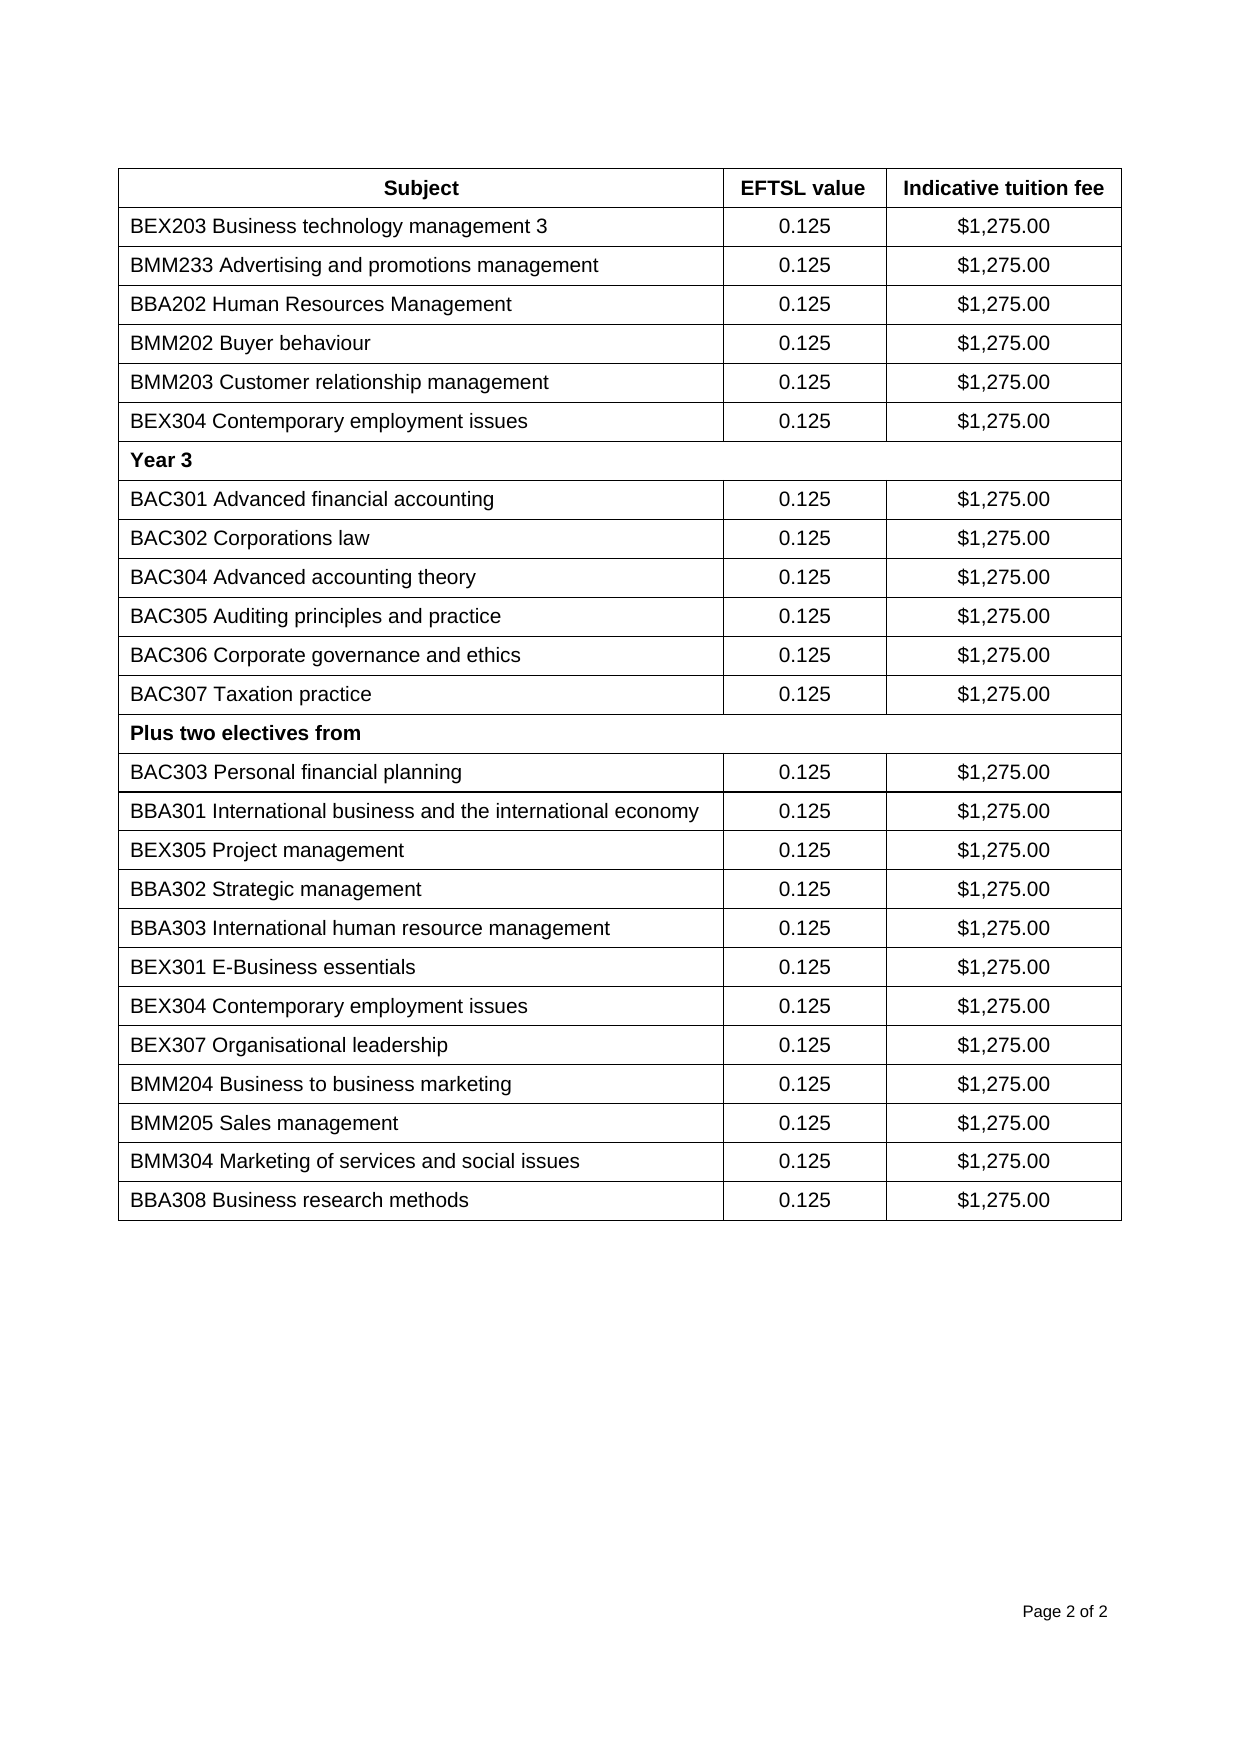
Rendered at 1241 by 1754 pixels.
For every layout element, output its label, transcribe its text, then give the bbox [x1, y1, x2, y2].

table_cell BMM304 Marketing of services and social issues [119, 1143, 723, 1181]
table_cell 0.125 [724, 598, 886, 636]
table_cell BAC304 Advanced accounting theory [119, 559, 723, 597]
table_cell $1,275.00 [887, 870, 1121, 908]
table_cell 0.125 [724, 1026, 886, 1064]
table_cell 0.125 [724, 1104, 886, 1142]
table_cell 0.125 [724, 559, 886, 597]
table_cell 0.125 [724, 793, 886, 830]
table_cell $1,275.00 [887, 1065, 1121, 1103]
table_cell Year 3 [119, 442, 1121, 480]
table_cell $1,275.00 [887, 208, 1121, 246]
table_cell 0.125 [724, 987, 886, 1025]
table_cell BAC305 Auditing principles and practice [119, 598, 723, 636]
table_cell $1,275.00 [887, 754, 1121, 791]
table_cell BBA303 International human resource management [119, 909, 723, 947]
table_cell $1,275.00 [887, 520, 1121, 558]
table_cell BEX203 Business technology management 3 [119, 208, 723, 246]
table_cell $1,275.00 [887, 325, 1121, 363]
table_header Indicative tuition fee [887, 169, 1121, 207]
table_cell BEX304 Contemporary employment issues [119, 403, 723, 441]
table_cell 0.125 [724, 520, 886, 558]
table_cell 0.125 [724, 403, 886, 441]
table_cell BEX305 Project management [119, 831, 723, 869]
table_cell 0.125 [724, 754, 886, 791]
table_cell $1,275.00 [887, 831, 1121, 869]
table_cell $1,275.00 [887, 987, 1121, 1025]
table_cell BAC307 Taxation practice [119, 676, 723, 713]
table_header EFTSL value [724, 169, 886, 207]
table_cell $1,275.00 [887, 948, 1121, 986]
table_cell $1,275.00 [887, 793, 1121, 830]
table_cell 0.125 [724, 909, 886, 947]
table_cell BMM203 Customer relationship management [119, 364, 723, 402]
table_cell 0.125 [724, 481, 886, 519]
table_cell Plus two electives from [119, 715, 1121, 752]
table_cell $1,275.00 [887, 1182, 1121, 1220]
table_cell 0.125 [724, 637, 886, 674]
table_cell 0.125 [724, 325, 886, 363]
table_cell $1,275.00 [887, 676, 1121, 713]
table_cell $1,275.00 [887, 481, 1121, 519]
table_cell $1,275.00 [887, 403, 1121, 441]
table_cell 0.125 [724, 870, 886, 908]
table_cell 0.125 [724, 1182, 886, 1220]
table_cell 0.125 [724, 676, 886, 713]
table_cell BAC306 Corporate governance and ethics [119, 637, 723, 674]
table_cell $1,275.00 [887, 1143, 1121, 1181]
table_cell BBA202 Human Resources Management [119, 286, 723, 324]
table_cell BMM233 Advertising and promotions management [119, 247, 723, 285]
table_cell BAC302 Corporations law [119, 520, 723, 558]
table_cell $1,275.00 [887, 286, 1121, 324]
table_cell BBA302 Strategic management [119, 870, 723, 908]
table_cell 0.125 [724, 948, 886, 986]
table_cell BAC301 Advanced financial accounting [119, 481, 723, 519]
table_cell 0.125 [724, 1065, 886, 1103]
table_cell BMM205 Sales management [119, 1104, 723, 1142]
table_cell $1,275.00 [887, 247, 1121, 285]
table_cell BEX301 E-Business essentials [119, 948, 723, 986]
table_cell 0.125 [724, 286, 886, 324]
table_cell $1,275.00 [887, 559, 1121, 597]
table_cell BBA308 Business research methods [119, 1182, 723, 1220]
table_cell $1,275.00 [887, 637, 1121, 674]
table_cell 0.125 [724, 247, 886, 285]
table_cell BBA301 International business and the international economy [119, 793, 723, 830]
table_cell BMM204 Business to business marketing [119, 1065, 723, 1103]
table_cell 0.125 [724, 1143, 886, 1181]
table_cell 0.125 [724, 208, 886, 246]
table_cell BAC303 Personal financial planning [119, 754, 723, 791]
table_cell BMM202 Buyer behaviour [119, 325, 723, 363]
table_cell $1,275.00 [887, 598, 1121, 636]
table_cell $1,275.00 [887, 1104, 1121, 1142]
table_cell $1,275.00 [887, 909, 1121, 947]
table_cell 0.125 [724, 831, 886, 869]
table_cell $1,275.00 [887, 364, 1121, 402]
table_cell BEX304 Contemporary employment issues [119, 987, 723, 1025]
table_cell $1,275.00 [887, 1026, 1121, 1064]
table_cell BEX307 Organisational leadership [119, 1026, 723, 1064]
table_header Subject [119, 169, 723, 207]
table_cell 0.125 [724, 364, 886, 402]
